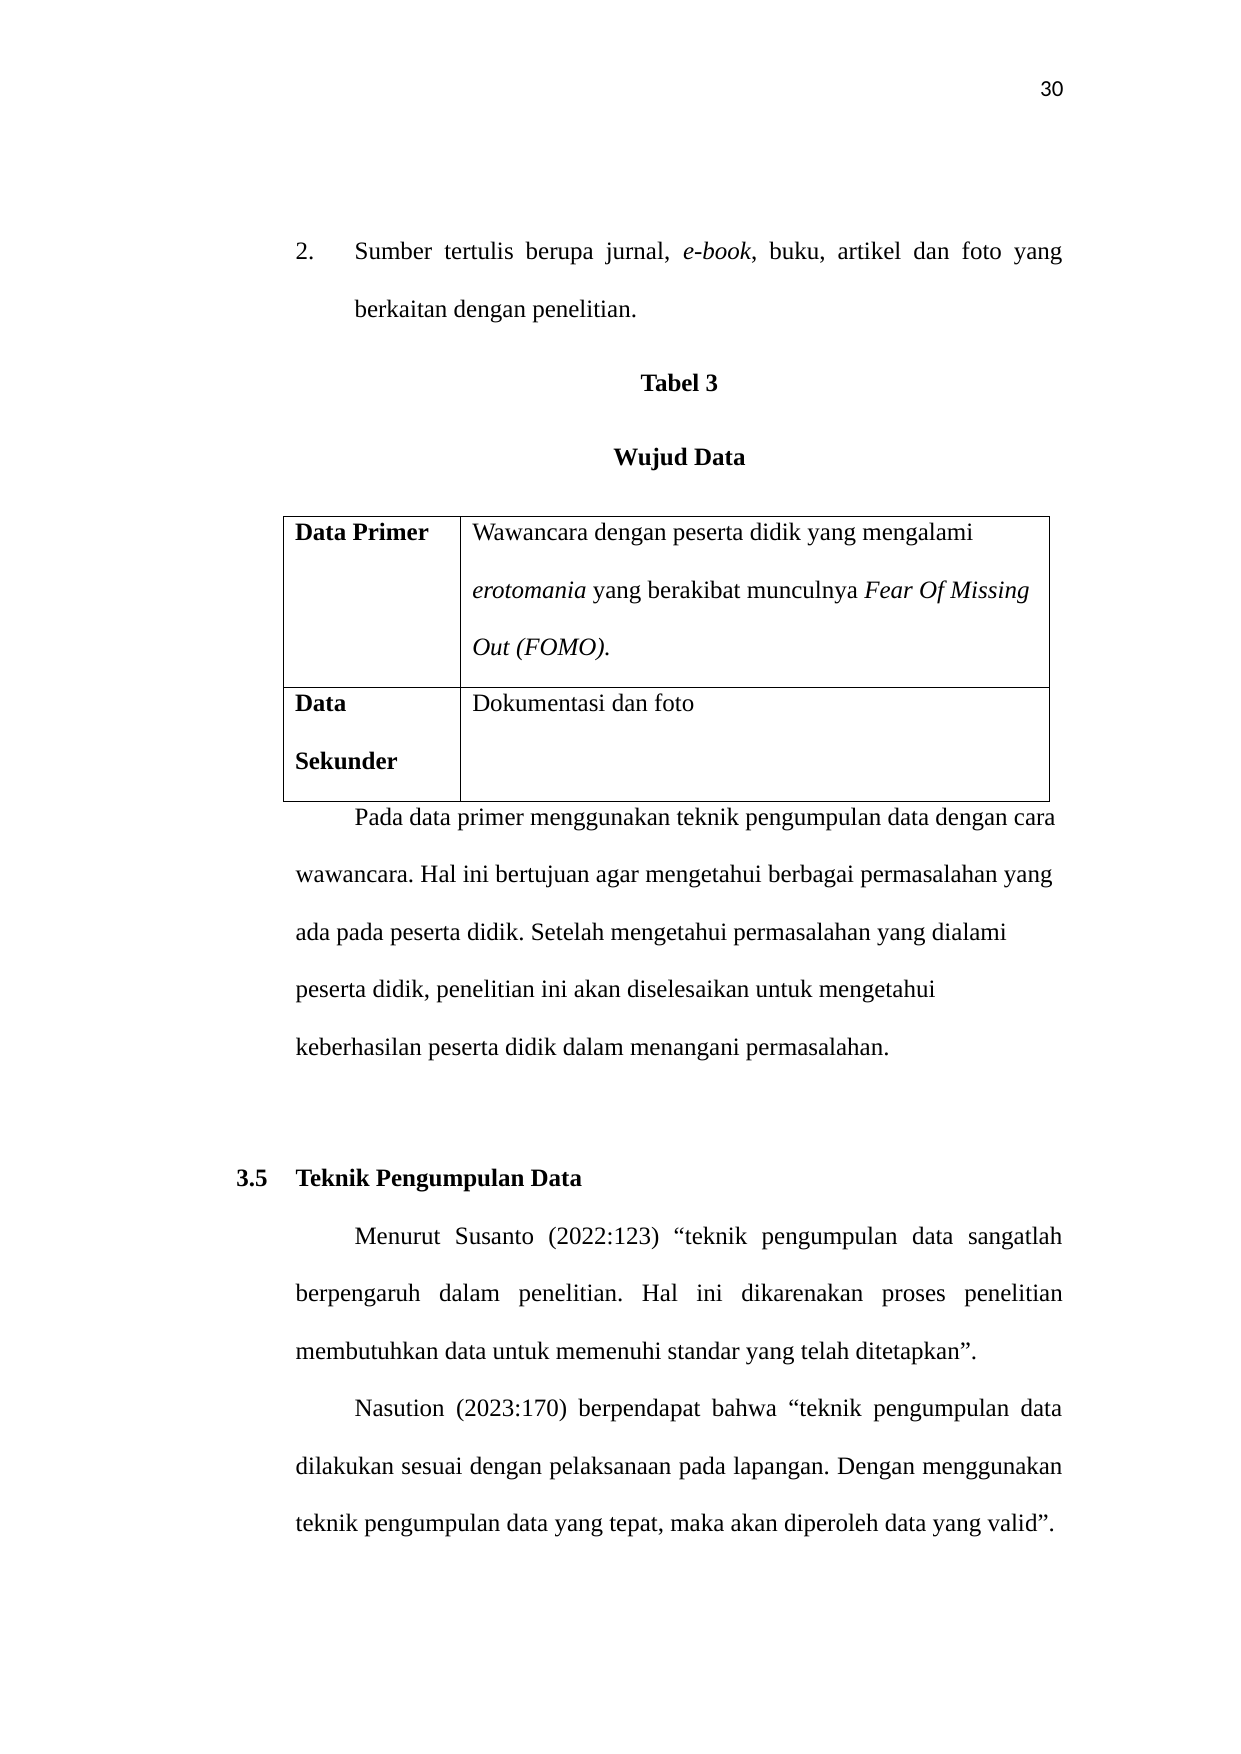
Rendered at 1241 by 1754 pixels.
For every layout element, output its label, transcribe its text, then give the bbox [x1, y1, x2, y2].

text Pada data primer menggunakan teknik pengumpulan data dengan cara wawancara. Hal ini bertujuan agar mengetahui berbagai permasalahan yang ada pada peserta didik. Setelah mengetahui permasalahan yang dialami peserta didik, penelitian ini akan diselesaikan untuk mengetahui keberhasilan peserta didik dalam menangani permasalahan. [295, 802, 1063, 1061]
list Teknik Pengumpulan Data [236, 1163, 1063, 1192]
list Menurut Susanto (2022:123) “teknik pengumpulan data sangatlah berpengaruh dalam penelitian. Hal ini dikarenakan proses penelitian membutuhkan data untuk memenuhi standar yang telah ditetapkan”. [295, 1221, 1063, 1365]
table_cell Data Sekunder [284, 688, 460, 801]
list Sumber tertulis berupa jurnal, e-book, buku, artikel dan foto yang berkaitan dengan penelitian. [295, 236, 1063, 322]
text Wujud Data [295, 442, 1063, 471]
list Nasution (2023:170) berpendapat bahwa “teknik pengumpulan data dilakukan sesuai dengan pelaksanaan pada lapangan. Dengan menggunakan teknik pengumpulan data yang tepat, maka akan diperoleh data yang valid”. [295, 1393, 1063, 1537]
table_cell Dokumentasi dan foto [461, 688, 1049, 801]
table_header Data Primer [284, 517, 460, 687]
text Tabel 3 [295, 368, 1063, 397]
table_header Wawancara dengan peserta didik yang mengalami erotomania yang berakibat munculnya Fear Of Missing Out (FOMO). [461, 517, 1049, 687]
